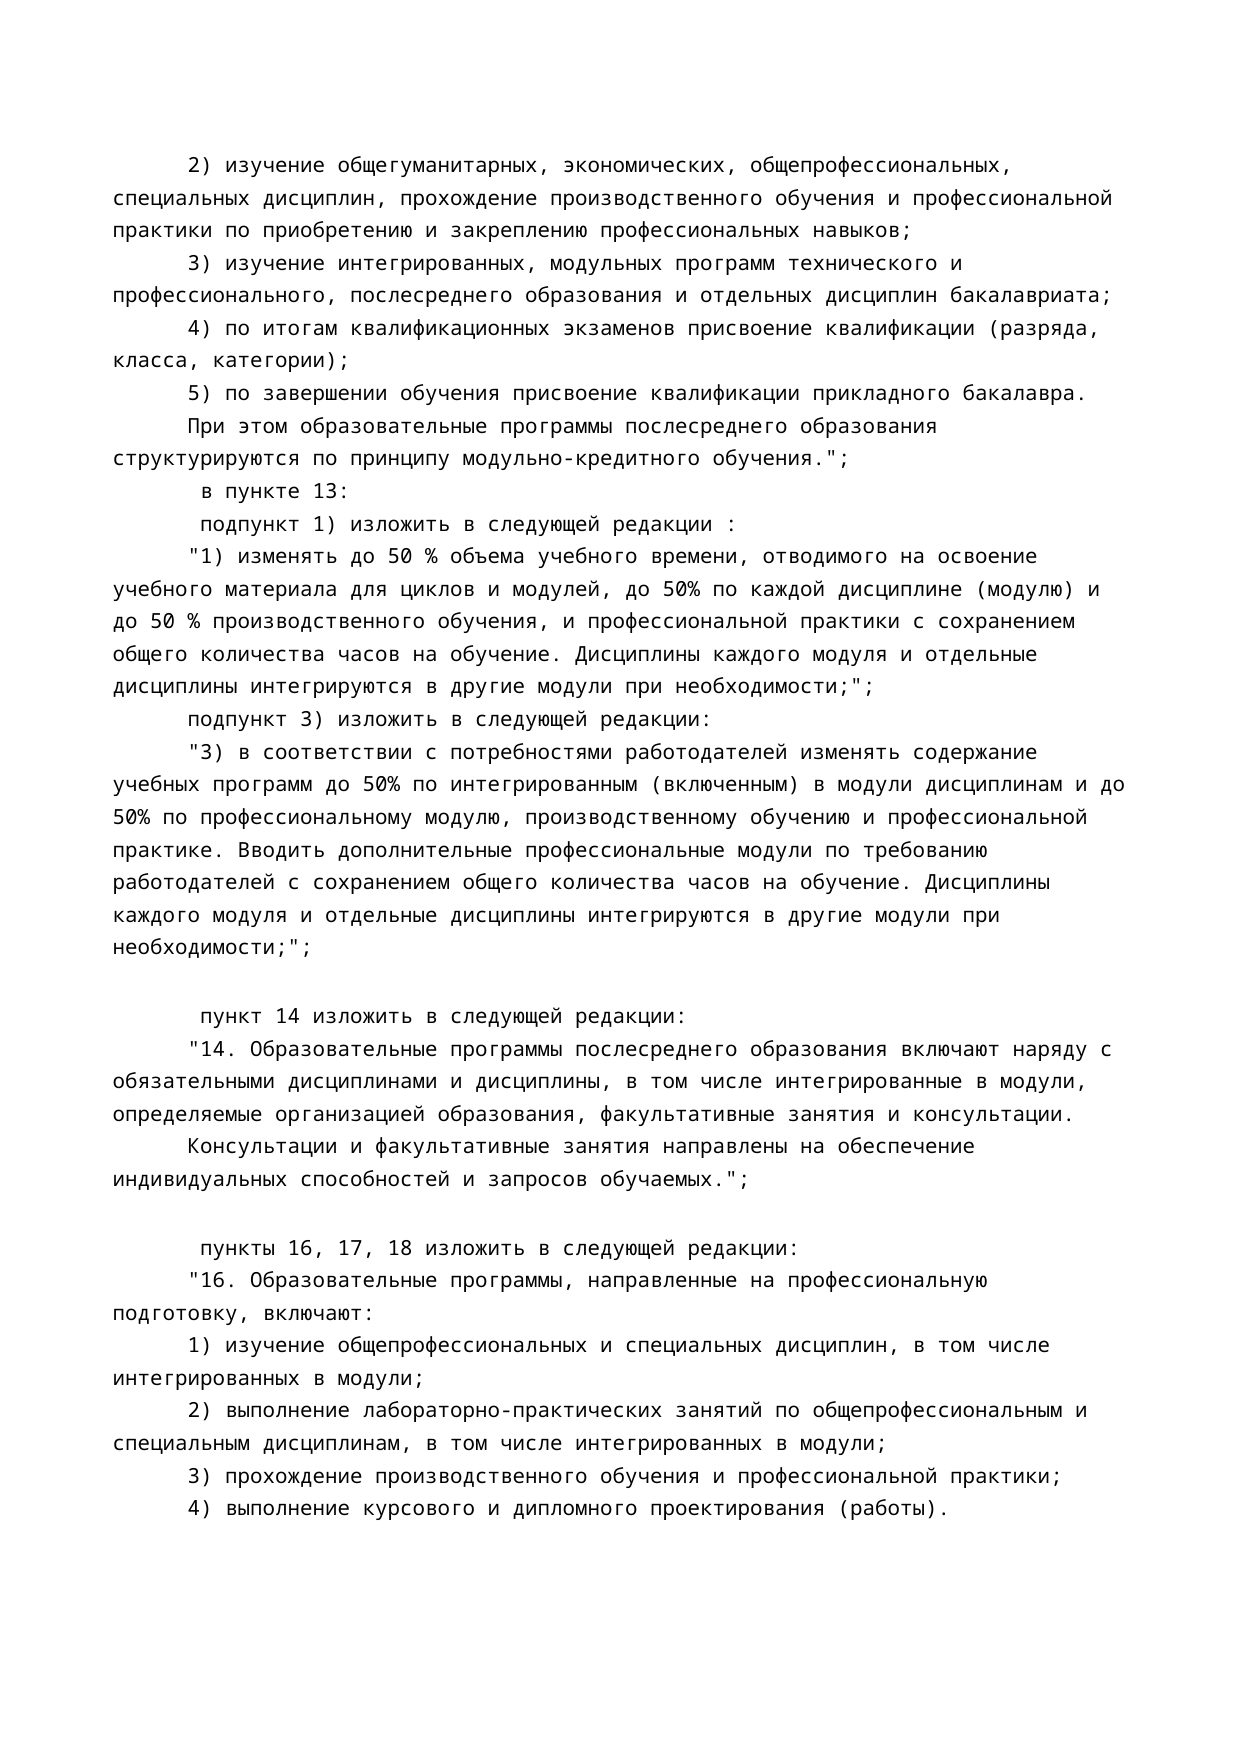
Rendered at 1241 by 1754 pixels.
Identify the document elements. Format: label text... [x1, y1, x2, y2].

text При этом образовательные программы послесреднего образования структурируются по принципу модульно-кредитного обучения."; [112, 411, 1128, 472]
text "3) в соответствии с потребностями работодателей изменять содержание учебных программ до 50% по интегрированным (включенным) в модули дисциплинам и до 50% по профессиональному модулю, производственному обучению и профессиональной практике. Вводить дополнительные профессиональные модули по требованию работодателей с сохранением общего количества часов на обучение. Дисциплины каждого модуля и отдельные дисциплины интегрируются в другие модули при необходимости;"; [112, 737, 1128, 961]
text подпункт 3) изложить в следующей редакции: [112, 704, 1128, 733]
text Консультации и факультативные занятия направлены на обеспечение индивидуальных способностей и запросов обучаемых."; [112, 1131, 1128, 1192]
text подпункт 1) изложить в следующей редакции : [112, 509, 1128, 537]
text "14. Образовательные программы послесреднего образования включают наряду с обязательными дисциплинами и дисциплины, в том числе интегрированные в модули, определяемые организацией образования, факультативные занятия и консультации. [112, 1034, 1128, 1127]
text 5) по завершении обучения присвоение квалификации прикладного бакалавра. [112, 378, 1128, 407]
text пункты 16, 17, 18 изложить в следующей редакции: [112, 1233, 1128, 1261]
text в пункте 13: [112, 476, 1128, 504]
text 3) изучение интегрированных, модульных программ технического и профессионального, послесреднего образования и отдельных дисциплин бакалавриата; [112, 248, 1128, 309]
text 3) прохождение производственного обучения и профессиональной практики; [112, 1461, 1128, 1489]
text 1) изучение общепрофессиональных и специальных дисциплин, в том числе интегрированных в модули; [112, 1330, 1128, 1391]
text "16. Образовательные программы, направленные на профессиональную подготовку, включают: [112, 1265, 1128, 1326]
text 4) по итогам квалификационных экзаменов присвоение квалификации (разряда, класса, категории); [112, 313, 1128, 374]
text 2) выполнение лабораторно-практических занятий по общепрофессиональным и специальным дисциплинам, в том числе интегрированных в модули; [112, 1396, 1128, 1457]
text 2) изучение общегуманитарных, экономических, общепрофессиональных, специальных дисциплин, прохождение производственного обучения и профессиональной практики по приобретению и закреплению профессиональных навыков; [112, 150, 1128, 244]
text "1) изменять до 50 % объема учебного времени, отводимого на освоение учебного материала для циклов и модулей, до 50% по каждой дисциплине (модулю) и до 50 % производственного обучения, и профессиональной практики с сохранением общего количества часов на обучение. Дисциплины каждого модуля и отдельные дисциплины интегрируются в другие модули при необходимости;"; [112, 541, 1128, 700]
text 4) выполнение курсового и дипломного проектирования (работы). [112, 1493, 1128, 1522]
text пункт 14 изложить в следующей редакции: [112, 1001, 1128, 1029]
